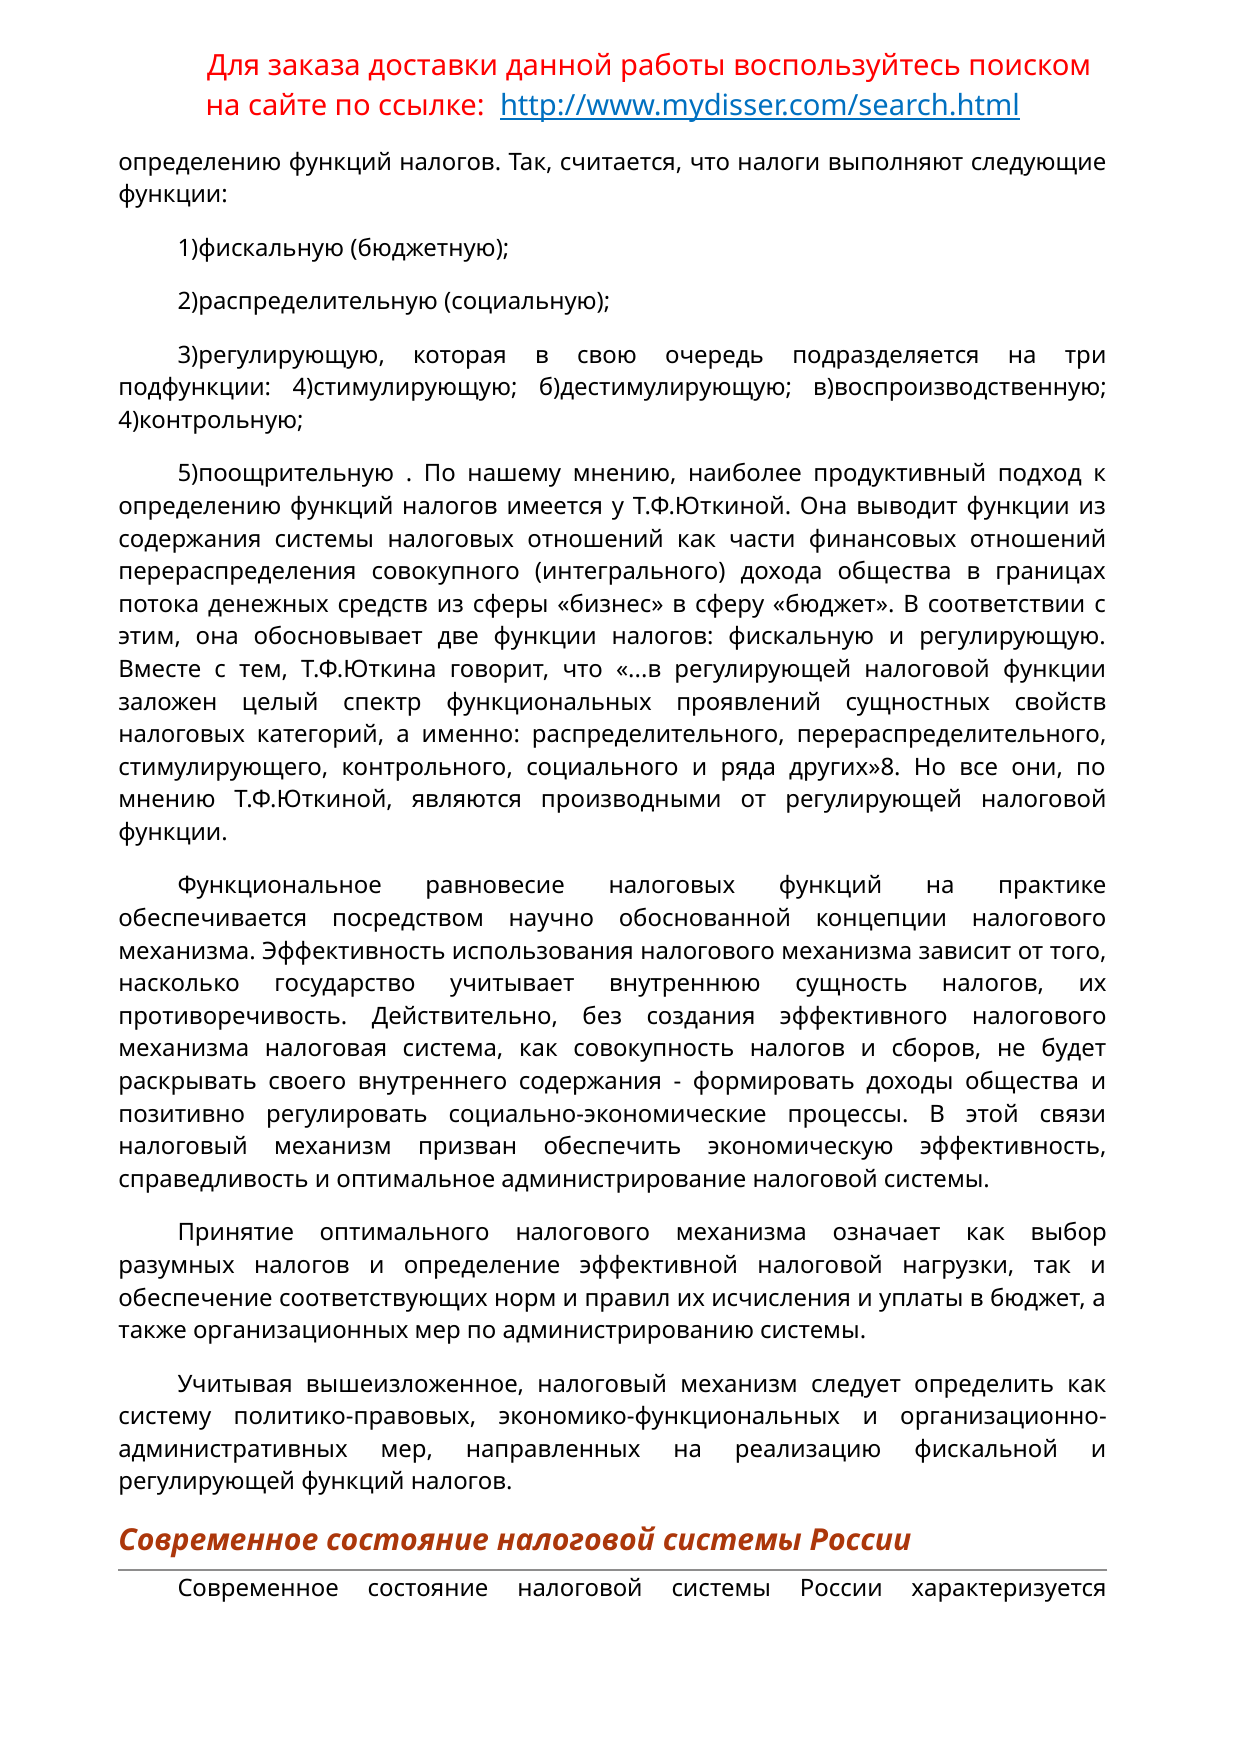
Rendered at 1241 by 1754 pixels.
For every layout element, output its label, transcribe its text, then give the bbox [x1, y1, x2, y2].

subtitle Современное состояние налоговой системы России [118, 1518, 1107, 1569]
